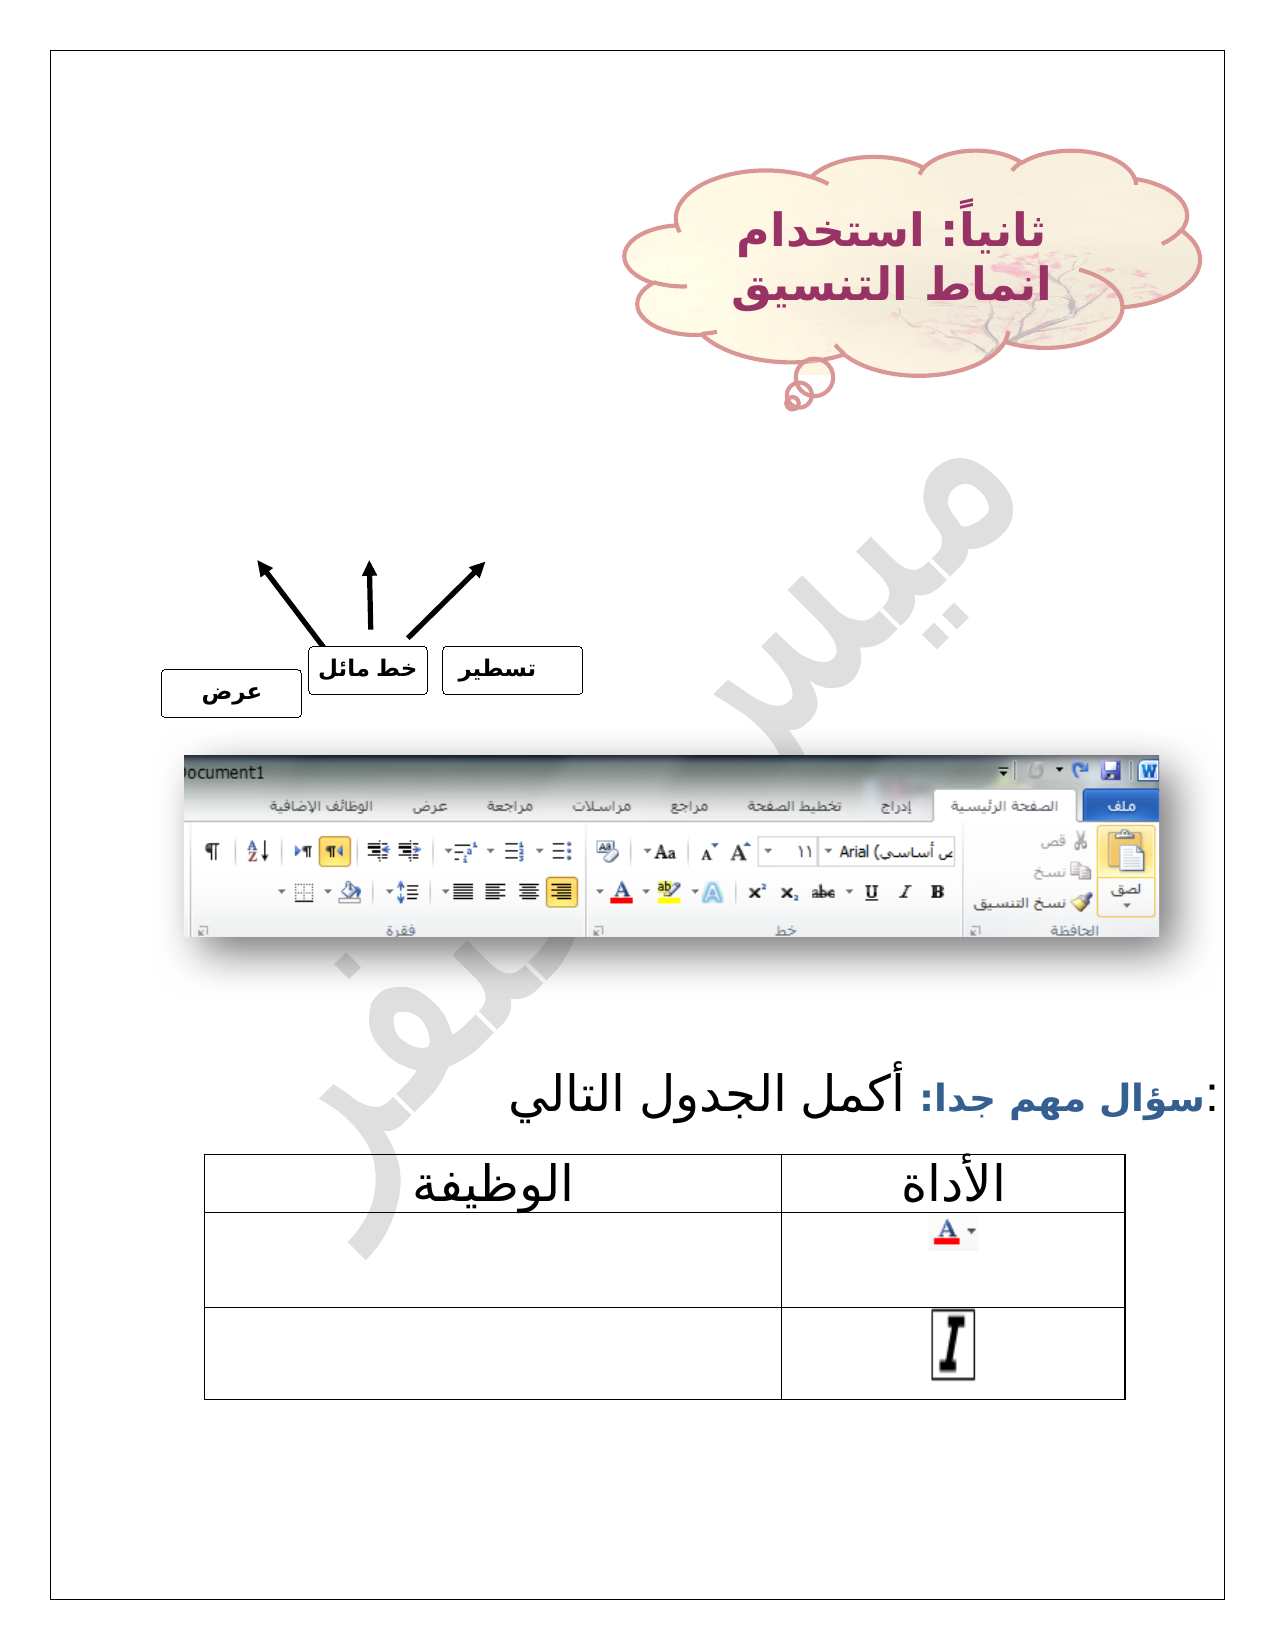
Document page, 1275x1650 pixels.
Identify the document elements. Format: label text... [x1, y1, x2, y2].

table_cell [205, 1213, 781, 1307]
table_cell [782, 1308, 1124, 1399]
table_header الوظيفة [205, 1155, 781, 1212]
text سؤال مهم جدا: أكمل الجدول التالي: [150, 1064, 1219, 1122]
picture [930, 1307, 977, 1384]
picture [184, 755, 1160, 937]
picture [928, 1213, 979, 1251]
table_header الأداة [782, 1155, 1124, 1212]
table_cell [782, 1213, 1124, 1307]
table_cell [205, 1308, 781, 1399]
